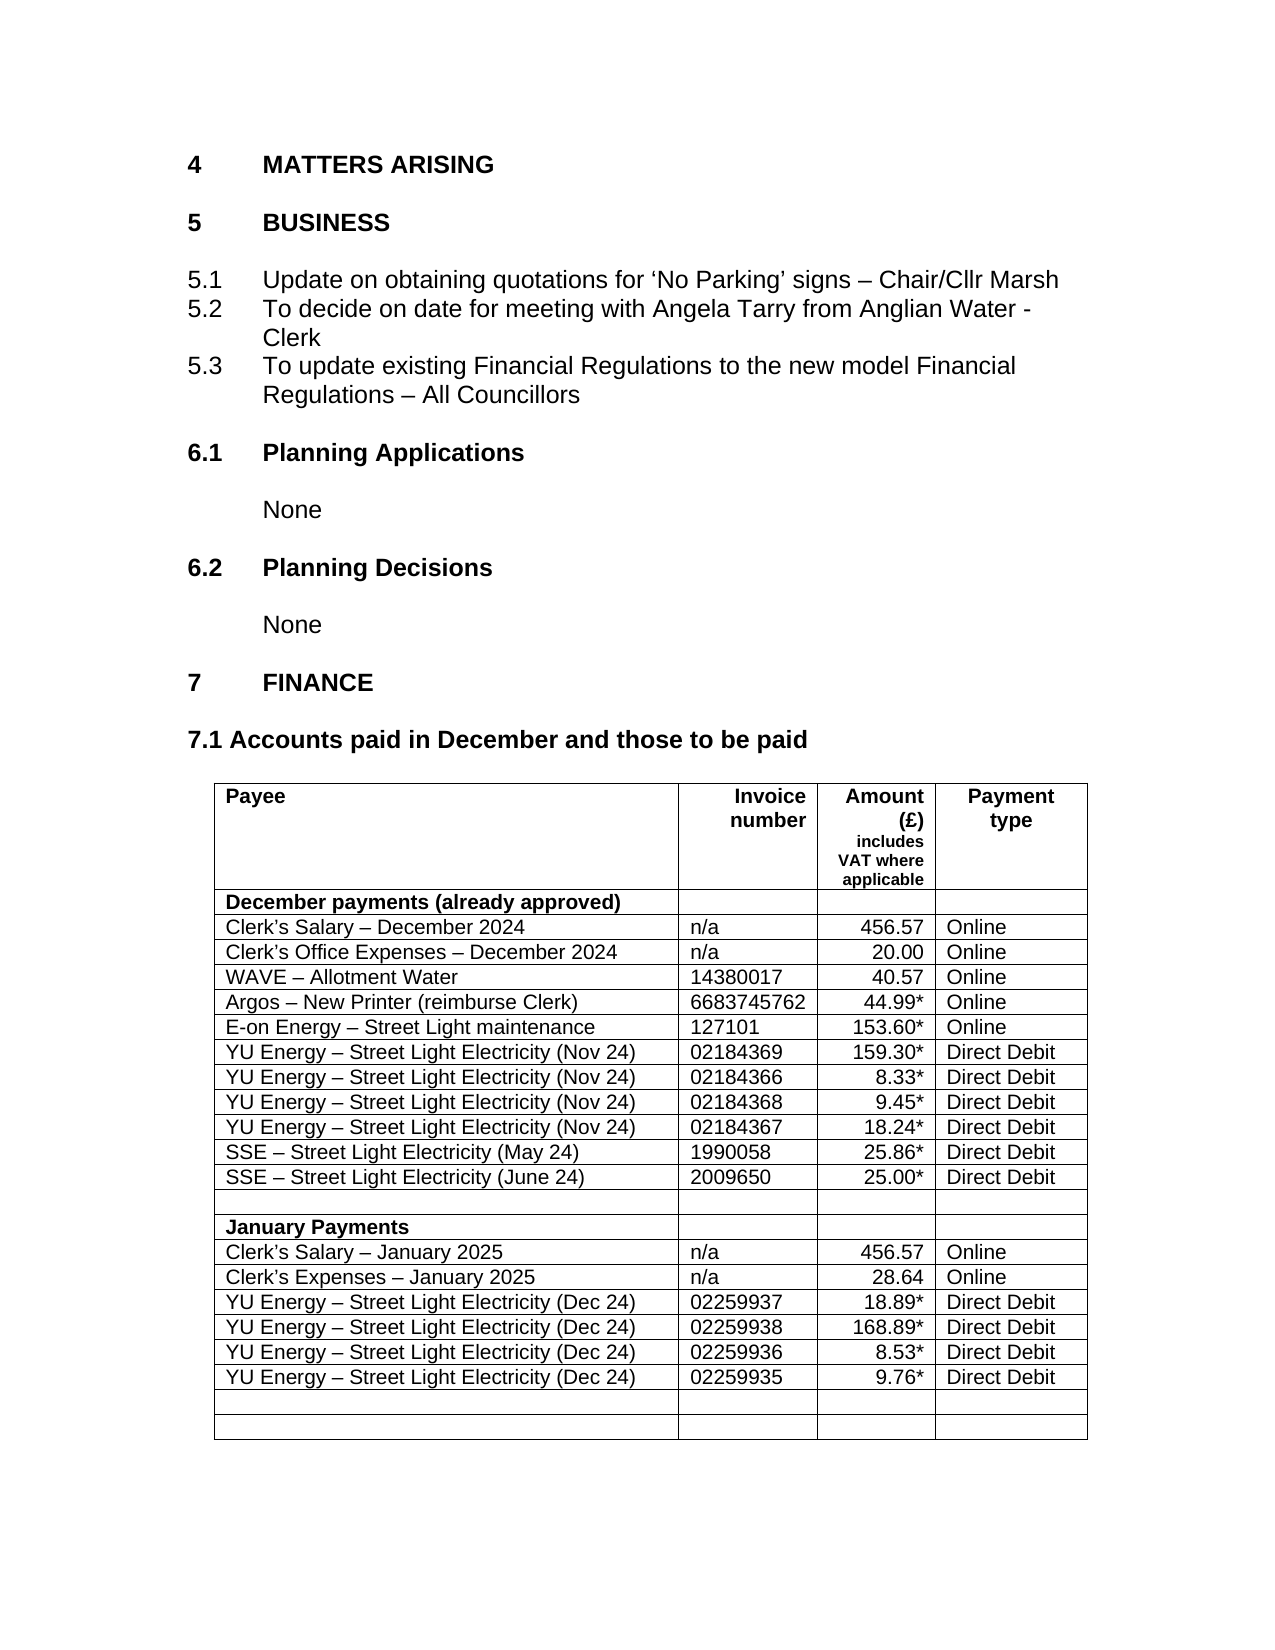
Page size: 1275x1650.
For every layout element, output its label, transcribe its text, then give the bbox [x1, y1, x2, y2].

table_cell [936, 1215, 1087, 1239]
table_cell 02259935 [679, 1365, 817, 1389]
table_cell YU Energy – Street Light Electricity (Nov 24) [215, 1065, 678, 1089]
table_cell 25.86* [818, 1140, 935, 1164]
list Update on obtaining quotations for ‘No Parking’ signs – Chair/Cllr Marsh [187, 265, 1087, 294]
table_cell YU Energy – Street Light Electricity (Nov 24) [215, 1115, 678, 1139]
table_cell [818, 1215, 935, 1239]
table_cell YU Energy – Street Light Electricity (Dec 24) [215, 1340, 678, 1364]
table_cell Online [936, 915, 1087, 939]
table_cell Online [936, 940, 1087, 964]
table_cell 1990058 [679, 1140, 817, 1164]
table_cell Clerk’s Office Expenses – December 2024 [215, 940, 678, 964]
table_cell Online [936, 1015, 1087, 1039]
table_cell 40.57 [818, 965, 935, 989]
table_cell YU Energy – Street Light Electricity (Nov 24) [215, 1040, 678, 1064]
table_cell Online [936, 1240, 1087, 1264]
table_cell 28.64 [818, 1265, 935, 1289]
table_cell YU Energy – Street Light Electricity (Dec 24) [215, 1365, 678, 1389]
table_cell n/a [679, 940, 817, 964]
table_cell 456.57 [818, 1240, 935, 1264]
table_cell 20.00 [818, 940, 935, 964]
table_cell Clerk’s Salary – January 2025 [215, 1240, 678, 1264]
table_cell Direct Debit [936, 1040, 1087, 1064]
list To decide on date for meeting with Angela Tarry from Anglian Water - Clerk [187, 294, 1087, 351]
table_cell Argos – New Printer (reimburse Clerk) [215, 990, 678, 1014]
table_header Invoice number [679, 784, 817, 889]
table_cell YU Energy – Street Light Electricity (Dec 24) [215, 1315, 678, 1339]
list BUSINESS [187, 207, 1087, 236]
table_cell 18.89* [818, 1290, 935, 1314]
table_cell Direct Debit [936, 1065, 1087, 1089]
table_cell 02184367 [679, 1115, 817, 1139]
table_cell 18.24* [818, 1115, 935, 1139]
table_cell 2009650 [679, 1165, 817, 1189]
table_cell Direct Debit [936, 1340, 1087, 1364]
table_cell Direct Debit [936, 1090, 1087, 1114]
list Planning Decisions [187, 552, 1087, 581]
table_cell [215, 1190, 678, 1214]
table_cell Online [936, 1265, 1087, 1289]
table_cell [818, 1415, 935, 1439]
table_cell [215, 1415, 678, 1439]
text 4 MATTERS ARISING [187, 150, 1087, 179]
table_cell [679, 1415, 817, 1439]
table_cell 02259938 [679, 1315, 817, 1339]
table_cell [818, 890, 935, 914]
table_cell n/a [679, 1265, 817, 1289]
table_cell WAVE – Allotment Water [215, 965, 678, 989]
text 7.1 Accounts paid in December and those to be paid [187, 725, 1087, 754]
table_cell 8.53* [818, 1340, 935, 1364]
table_cell Direct Debit [936, 1365, 1087, 1389]
table_cell 153.60* [818, 1015, 935, 1039]
table_header Payment type [936, 784, 1087, 889]
table_cell [936, 1390, 1087, 1414]
table_cell n/a [679, 1240, 817, 1264]
table_cell 02184369 [679, 1040, 817, 1064]
table_cell [215, 1390, 678, 1414]
table_cell n/a [679, 915, 817, 939]
table_cell January Payments [215, 1215, 678, 1239]
table_cell Clerk’s Salary – December 2024 [215, 915, 678, 939]
table_cell 02259937 [679, 1290, 817, 1314]
list To update existing Financial Regulations to the new model Financial Regulations – All Councillors [187, 351, 1087, 409]
table_cell 127101 [679, 1015, 817, 1039]
table_cell SSE – Street Light Electricity (May 24) [215, 1140, 678, 1164]
table_cell [936, 1190, 1087, 1214]
table_header Amount (£) includes VAT where applicable [818, 784, 935, 889]
table_cell E-on Energy – Street Light maintenance [215, 1015, 678, 1039]
table_cell SSE – Street Light Electricity (June 24) [215, 1165, 678, 1189]
table_cell [818, 1390, 935, 1414]
table_cell Online [936, 990, 1087, 1014]
table_cell YU Energy – Street Light Electricity (Nov 24) [215, 1090, 678, 1114]
text None [262, 610, 1087, 639]
table_cell Direct Debit [936, 1315, 1087, 1339]
table_cell [679, 1190, 817, 1214]
text None [262, 495, 1087, 524]
table_header Payee [215, 784, 678, 889]
table_cell [679, 890, 817, 914]
table_cell 8.33* [818, 1065, 935, 1089]
table_cell Direct Debit [936, 1290, 1087, 1314]
list Planning Applications [187, 437, 1087, 466]
table_cell 168.89* [818, 1315, 935, 1339]
table_cell [818, 1190, 935, 1214]
table_cell Online [936, 965, 1087, 989]
table_cell 25.00* [818, 1165, 935, 1189]
table_cell 159.30* [818, 1040, 935, 1064]
table_cell 9.76* [818, 1365, 935, 1389]
table_cell 02184368 [679, 1090, 817, 1114]
table_cell Clerk’s Expenses – January 2025 [215, 1265, 678, 1289]
table_cell 456.57 [818, 915, 935, 939]
table_cell 02184366 [679, 1065, 817, 1089]
table_cell 02259936 [679, 1340, 817, 1364]
text 7 FINANCE [187, 667, 1087, 696]
table_cell December payments (already approved) [215, 890, 678, 914]
table_cell 6683745762 [679, 990, 817, 1014]
table_cell [936, 1415, 1087, 1439]
table_cell 9.45* [818, 1090, 935, 1114]
table_cell [936, 890, 1087, 914]
table_cell [679, 1215, 817, 1239]
table_cell 14380017 [679, 965, 817, 989]
table_cell [679, 1390, 817, 1414]
table_cell Direct Debit [936, 1165, 1087, 1189]
table_cell Direct Debit [936, 1140, 1087, 1164]
table_cell YU Energy – Street Light Electricity (Dec 24) [215, 1290, 678, 1314]
table_cell Direct Debit [936, 1115, 1087, 1139]
table_cell 44.99* [818, 990, 935, 1014]
